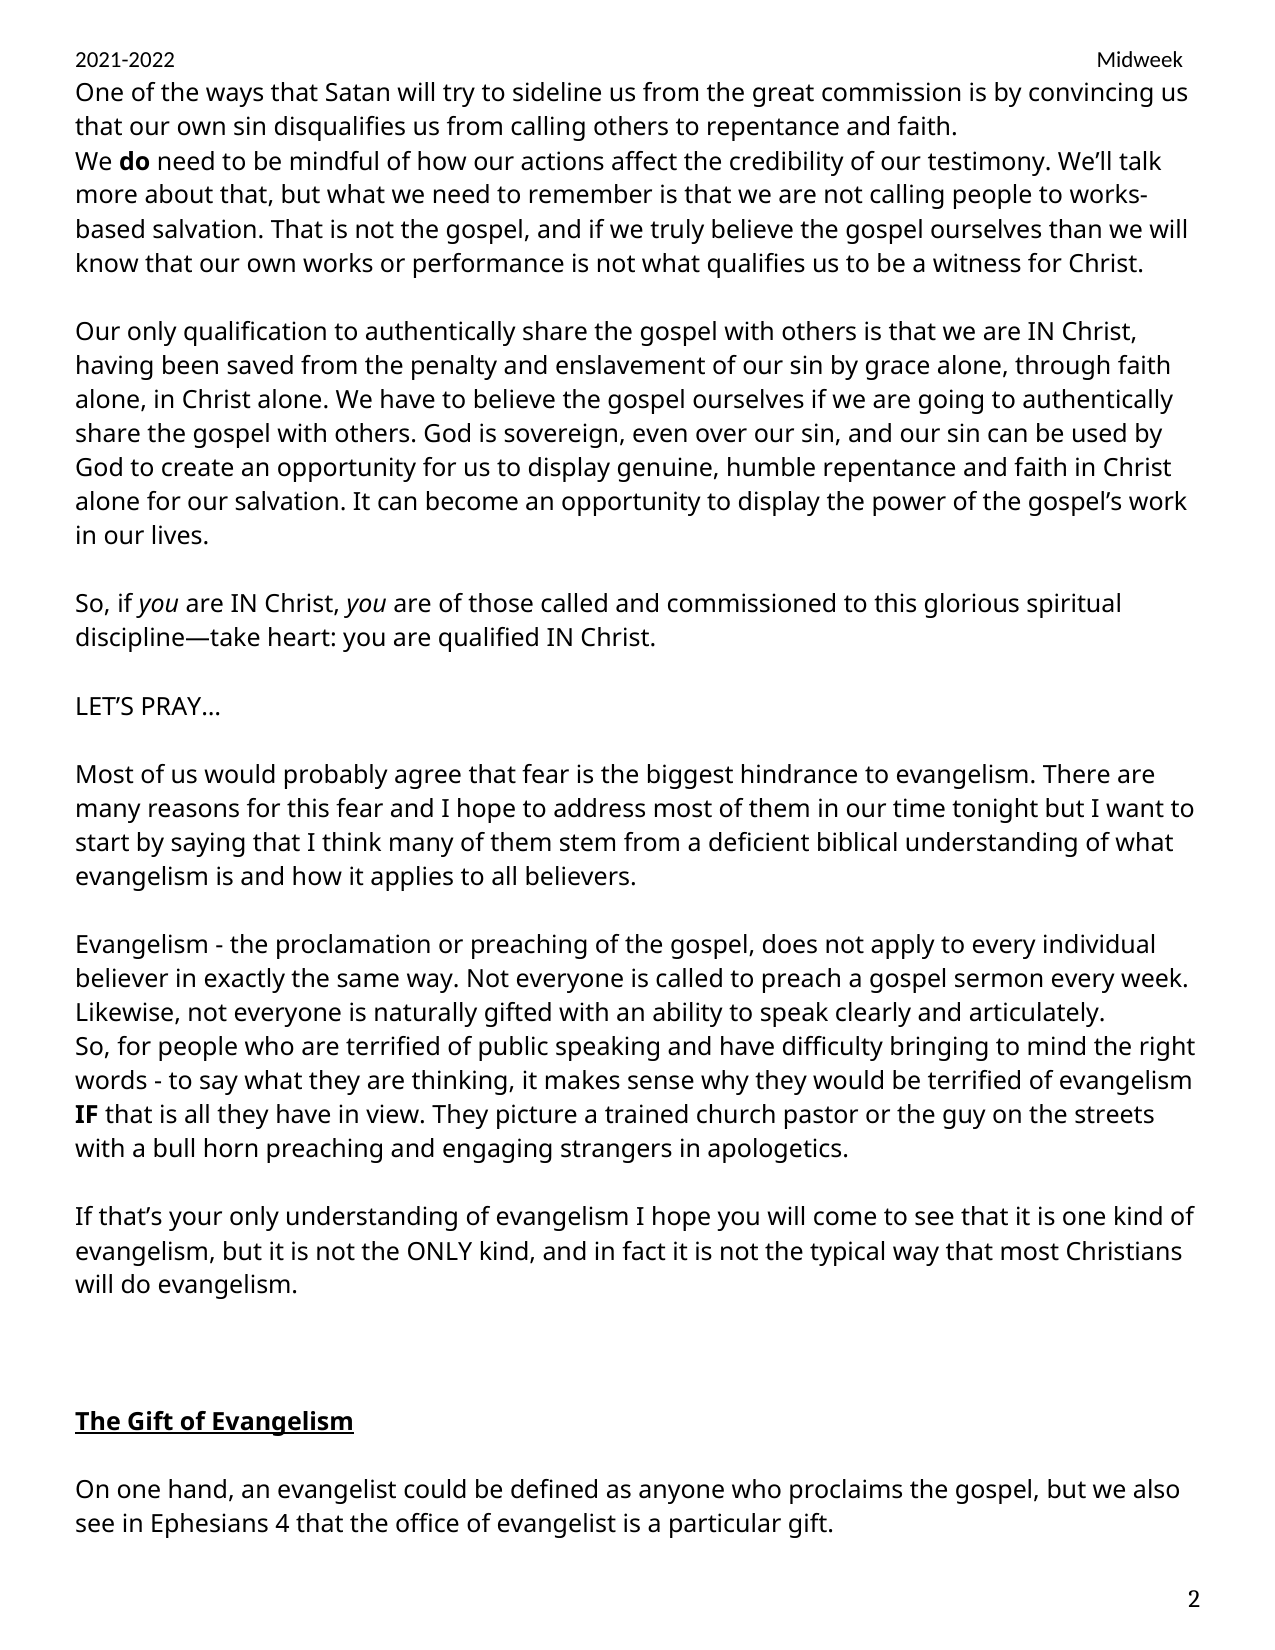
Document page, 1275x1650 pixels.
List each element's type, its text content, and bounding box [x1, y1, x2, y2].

text Evangelism - the proclamation or preaching of the gospel, does not apply to every individual believer in exactly the same way. Not everyone is called to preach a gospel sermon every week. Likewise, not everyone is naturally gifted with an ability to speak clearly and articulately. [75, 927, 1200, 1029]
text On one hand, an evangelist could be defined as anyone who proclaims the gospel, but we also see in Ephesians 4 that the office of evangelist is a particular gift. [75, 1472, 1200, 1540]
text One of the ways that Satan will try to sideline us from the great commission is by convincing us that our own sin disqualifies us from calling others to repentance and faith. [75, 75, 1200, 143]
text So, if you are IN Christ, you are of those called and commissioned to this glorious spiritual discipline—take heart: you are qualified IN Christ. [75, 586, 1200, 654]
text We do need to be mindful of how our actions affect the credibility of our testimony. We’ll talk more about that, but what we need to remember is that we are not calling people to works-based salvation. That is not the gospel, and if we truly believe the gospel ourselves than we will know that our own works or performance is not what qualifies us to be a witness for Christ. [75, 143, 1200, 279]
text Our only qualification to authentically share the gospel with others is that we are IN Christ, having been saved from the penalty and enslavement of our sin by grace alone, through faith alone, in Christ alone. We have to believe the gospel ourselves if we are going to authentically share the gospel with others. God is sovereign, even over our sin, and our sin can be used by God to create an opportunity for us to display genuine, humble repentance and faith in Christ alone for our salvation. It can become an opportunity to display the power of the gospel’s work in our lives. [75, 313, 1200, 552]
text Most of us would probably agree that fear is the biggest hindrance to evangelism. There are many reasons for this fear and I hope to address most of them in our time tonight but I want to start by saying that I think many of them stem from a deficient biblical understanding of what evangelism is and how it applies to all believers. [75, 756, 1200, 892]
text So, for people who are terrified of public speaking and have difficulty bringing to mind the right words - to say what they are thinking, it makes sense why they would be terrified of evangelism IF that is all they have in view. They picture a trained church pastor or the guy on the streets with a bull horn preaching and engaging strangers in apologetics. [75, 1029, 1200, 1165]
text The Gift of Evangelism [75, 1403, 1200, 1437]
text If that’s your only understanding of evangelism I hope you will come to see that it is one kind of evangelism, but it is not the ONLY kind, and in fact it is not the typical way that most Christians will do evangelism. [75, 1199, 1200, 1301]
text LET’S PRAY… [75, 688, 1200, 722]
